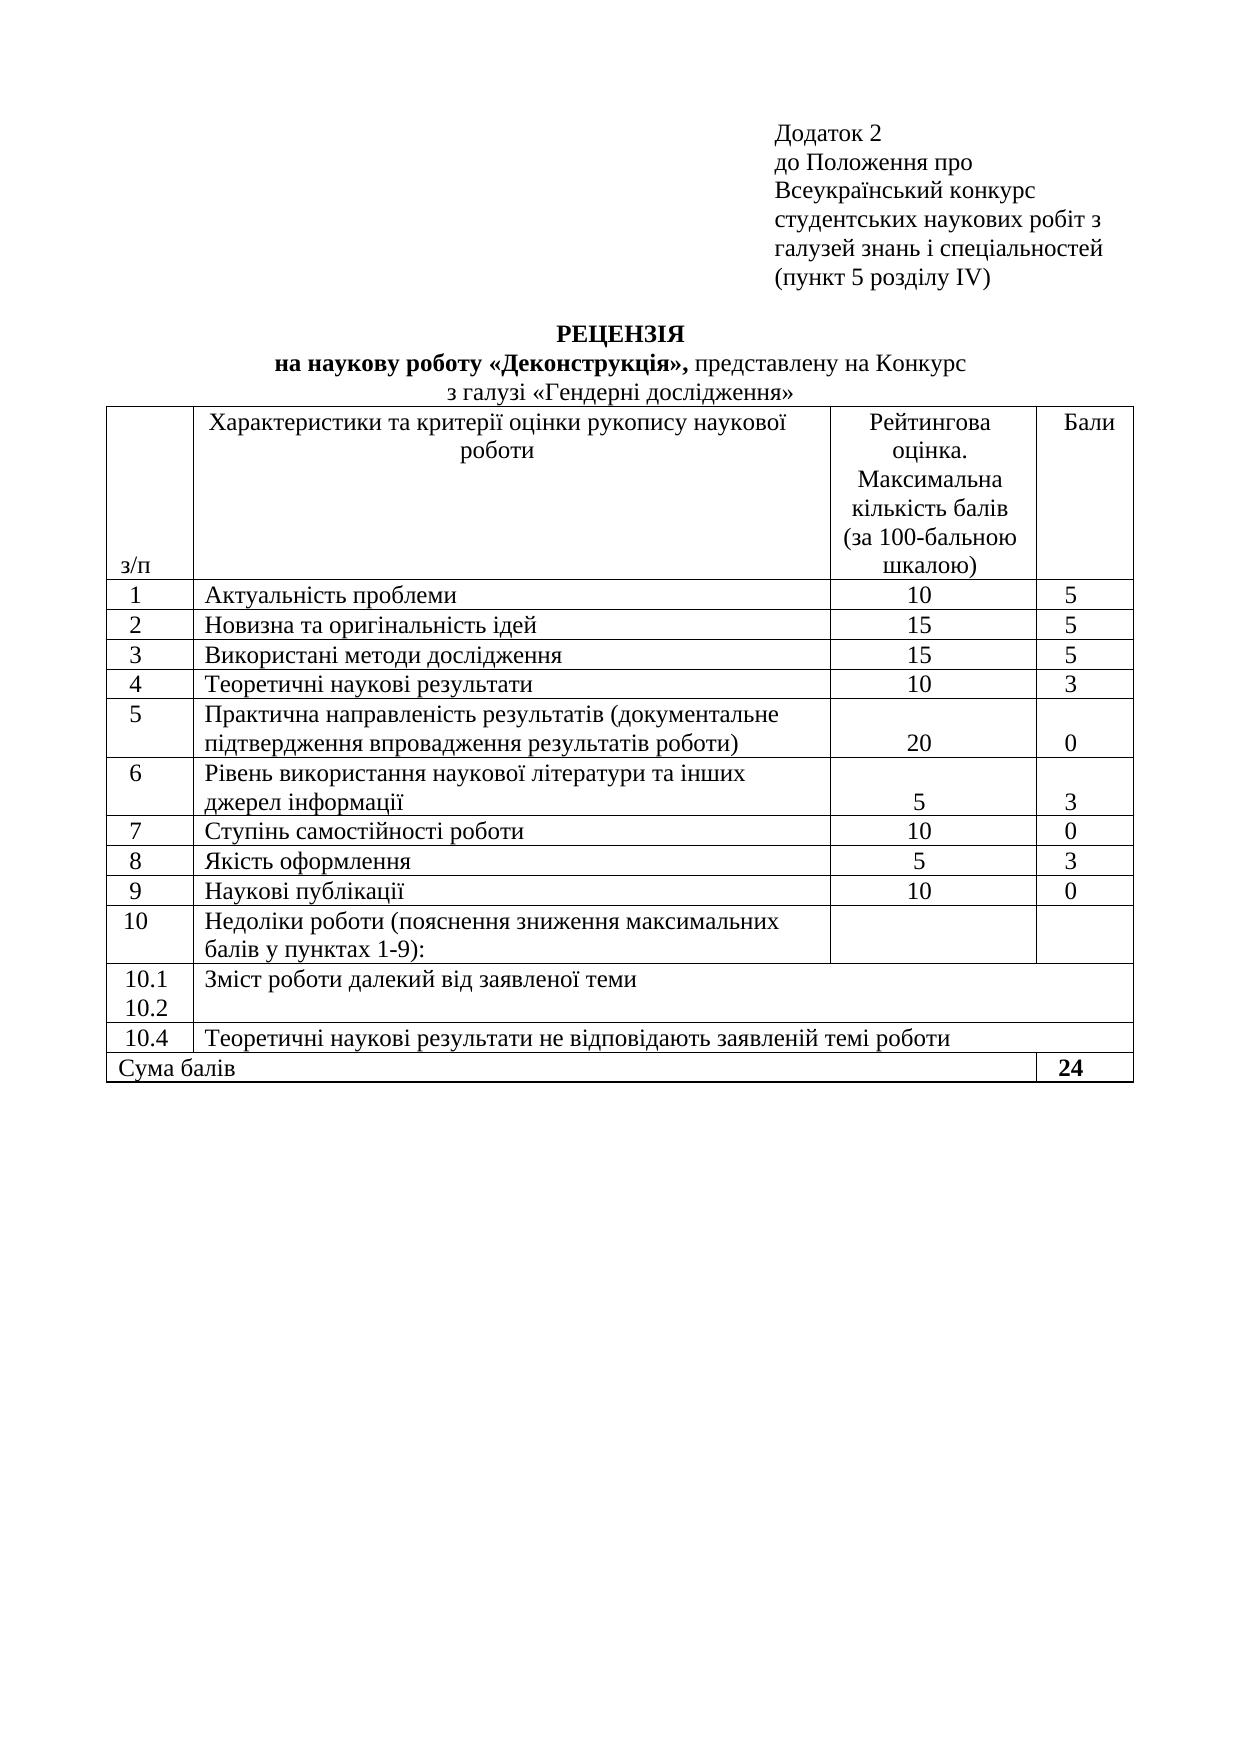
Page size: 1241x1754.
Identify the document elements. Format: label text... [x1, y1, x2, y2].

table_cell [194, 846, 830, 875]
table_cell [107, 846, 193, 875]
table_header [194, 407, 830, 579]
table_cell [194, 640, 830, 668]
text (пункт 5 розділу ІV) [774, 262, 1123, 291]
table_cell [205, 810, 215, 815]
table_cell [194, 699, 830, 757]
text на наукову роботу «Деконструкція», представлену на Конкурс [118, 348, 1123, 377]
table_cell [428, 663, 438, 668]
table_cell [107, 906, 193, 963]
text з галузі «Гендерні дослідження» [118, 377, 1123, 406]
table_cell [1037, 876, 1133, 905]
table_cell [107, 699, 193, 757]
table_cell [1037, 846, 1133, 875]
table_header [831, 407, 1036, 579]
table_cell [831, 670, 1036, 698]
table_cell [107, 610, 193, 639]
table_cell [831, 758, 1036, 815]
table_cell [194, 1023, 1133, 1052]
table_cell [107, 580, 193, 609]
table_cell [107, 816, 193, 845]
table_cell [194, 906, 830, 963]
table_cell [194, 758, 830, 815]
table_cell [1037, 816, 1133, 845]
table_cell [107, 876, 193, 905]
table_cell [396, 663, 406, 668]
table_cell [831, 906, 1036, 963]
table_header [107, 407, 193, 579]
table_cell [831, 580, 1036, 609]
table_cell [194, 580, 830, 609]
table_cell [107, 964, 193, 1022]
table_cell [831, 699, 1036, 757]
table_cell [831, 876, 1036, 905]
text РЕЦЕНЗІЯ [118, 319, 1123, 348]
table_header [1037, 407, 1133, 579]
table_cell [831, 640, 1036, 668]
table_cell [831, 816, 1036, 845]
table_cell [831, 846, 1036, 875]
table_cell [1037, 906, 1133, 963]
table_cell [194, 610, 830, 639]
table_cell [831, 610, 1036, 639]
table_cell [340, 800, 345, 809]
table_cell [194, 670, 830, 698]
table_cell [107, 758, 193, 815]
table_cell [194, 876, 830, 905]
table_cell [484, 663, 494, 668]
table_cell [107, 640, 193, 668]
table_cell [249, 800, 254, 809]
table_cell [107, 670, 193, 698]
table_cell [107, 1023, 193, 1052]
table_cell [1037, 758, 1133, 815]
text до Положення про Всеукраїнський конкурс студентських наукових робіт з галузей знань і спеціальностей [774, 147, 1123, 262]
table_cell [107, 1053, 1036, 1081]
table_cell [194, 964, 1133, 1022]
text Додаток 2 [774, 118, 1123, 147]
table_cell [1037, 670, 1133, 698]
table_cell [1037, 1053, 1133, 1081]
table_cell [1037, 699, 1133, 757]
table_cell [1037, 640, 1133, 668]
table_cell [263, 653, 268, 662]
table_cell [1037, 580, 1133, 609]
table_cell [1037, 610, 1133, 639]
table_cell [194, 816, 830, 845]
